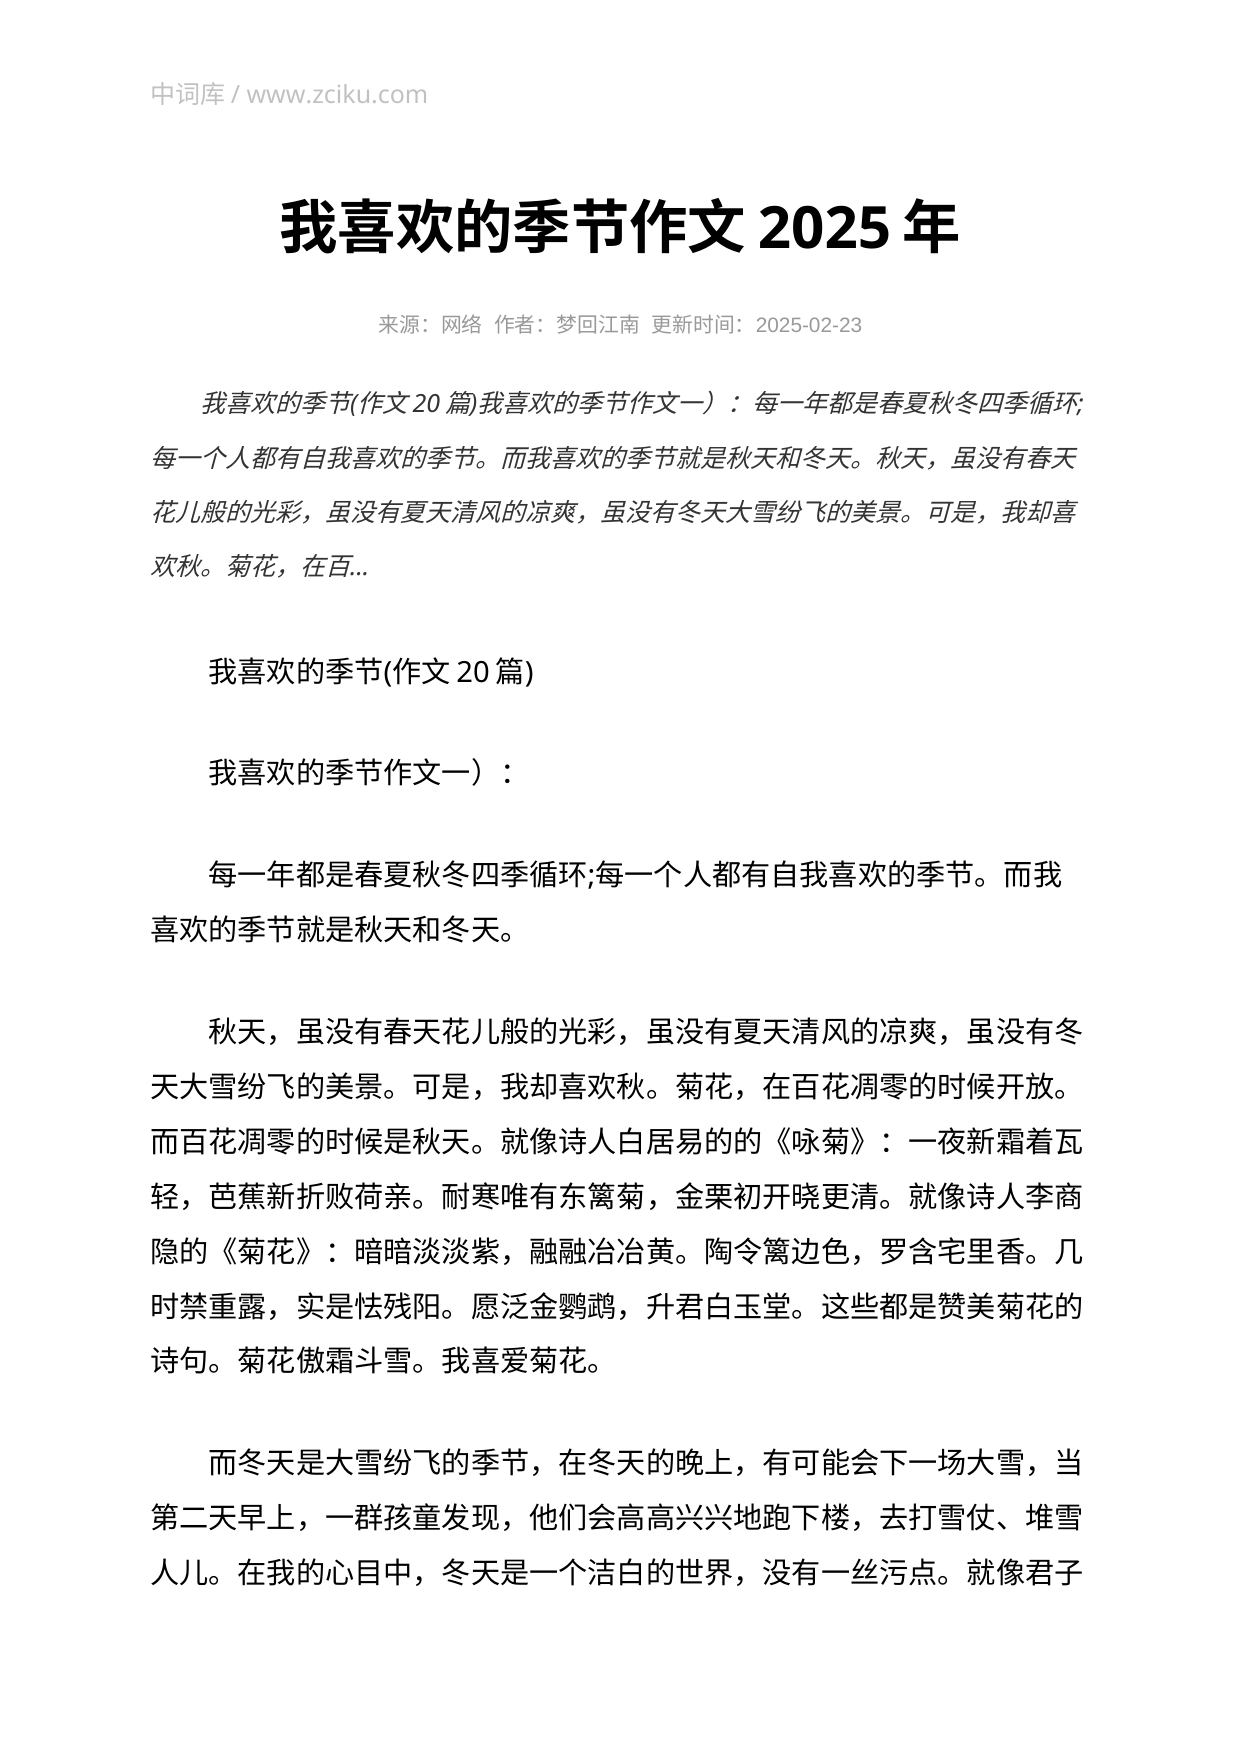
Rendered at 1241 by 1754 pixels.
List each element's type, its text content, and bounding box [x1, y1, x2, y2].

subtitle 我喜欢的季节作文2025年 [150, 181, 1090, 266]
text 每一年都是春夏秋冬四季循环;每一个人都有自我喜欢的季节。而我喜欢的季节就是秋天和冬天。 [150, 852, 1090, 949]
text 我喜欢的季节(作文20篇)我喜欢的季节作文一）：每一年都是春夏秋冬四季循环;每一个人都有自我喜欢的季节。而我喜欢的季节就是秋天和冬天。秋天，虽没有春天花儿般的光彩，虽没有夏天清风的凉爽，虽没有冬天大雪纷飞的美景。可是，我却喜欢秋。菊花，在百... [150, 384, 1090, 583]
text 来源：网络 作者：梦回江南 更新时间：2025-02-23 [150, 313, 1090, 337]
text 我喜欢的季节作文一）： [150, 750, 1090, 792]
text 我喜欢的季节(作文20篇) [150, 648, 1090, 691]
text 秋天，虽没有春天花儿般的光彩，虽没有夏天清风的凉爽，虽没有冬天大雪纷飞的美景。可是，我却喜欢秋。菊花，在百花凋零的时候开放。而百花凋零的时候是秋天。就像诗人白居易的的《咏菊》：一夜新霜着瓦轻，芭蕉新折败荷亲。耐寒唯有东篱菊，金栗初开晓更清。就像诗人李商隐的《菊花》：暗暗淡淡紫，融融冶冶黄。陶令篱边色，罗含宅里香。几时禁重露，实是怯残阳。愿泛金鹦鹉，升君白玉堂。这些都是赞美菊花的诗句。菊花傲霜斗雪。我喜爱菊花。 [150, 1009, 1090, 1380]
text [150, 1440, 1090, 1592]
